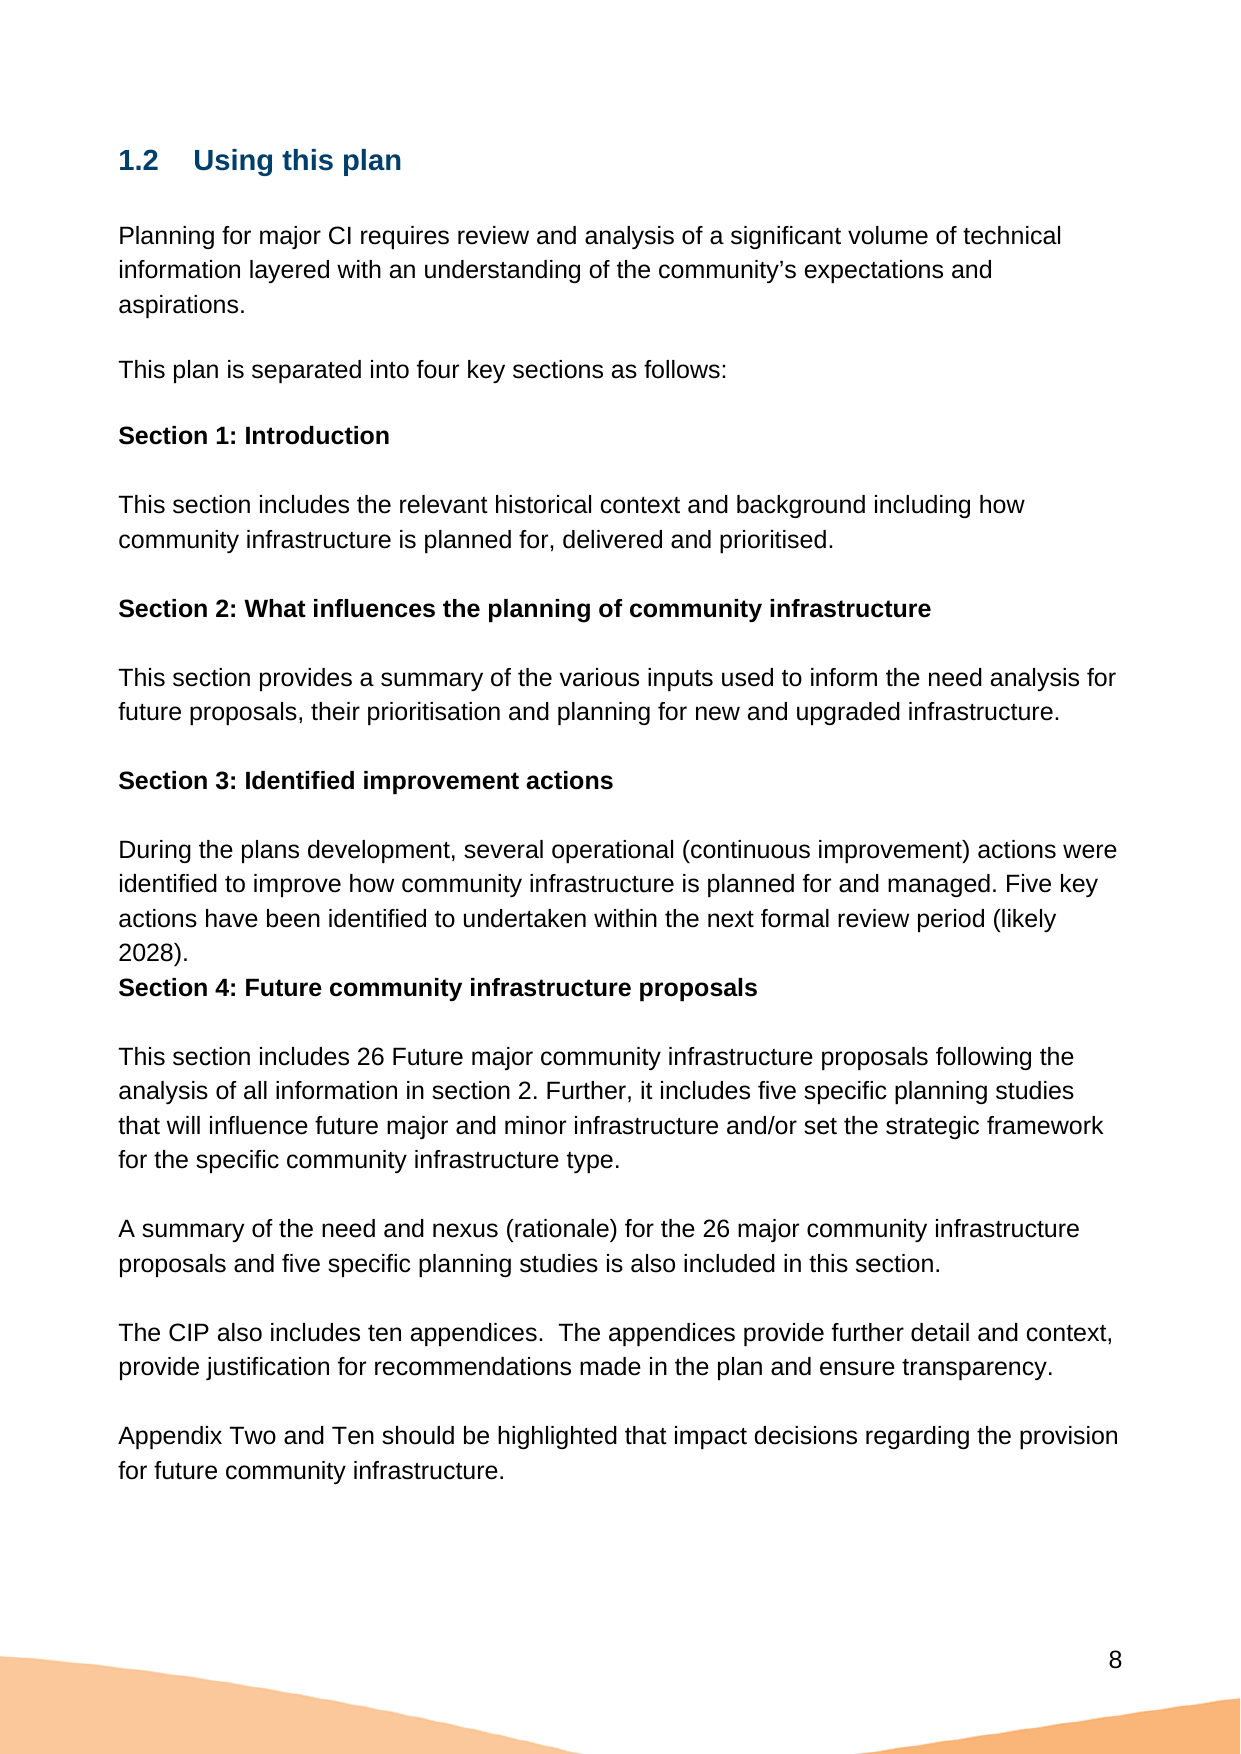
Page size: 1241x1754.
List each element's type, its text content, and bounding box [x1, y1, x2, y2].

text Section 1: Introduction [118, 421, 1122, 450]
text The CIP also includes ten appendices. The appendices provide further detail and context, provide justification for recommendations made in the plan and ensure transparency. [118, 1318, 1122, 1381]
text During the plans development, several operational (continuous improvement) actions were identified to improve how community infrastructure is planned for and managed. Five key actions have been identified to undertaken within the next formal review period (likely 2028). [118, 835, 1122, 967]
text Section 3: Identified improvement actions [118, 766, 1122, 795]
text This section includes the relevant historical context and background including how community infrastructure is planned for, delivered and prioritised. [118, 490, 1122, 553]
picture [0, 1605, 1241, 1754]
text Appendix Two and Ten should be highlighted that impact decisions regarding the provision for future community infrastructure. [118, 1421, 1122, 1484]
text Planning for major CI requires review and analysis of a significant volume of technical information layered with an understanding of the community’s expectations and aspirations. [118, 221, 1122, 318]
text This section includes 26 Future major community infrastructure proposals following the analysis of all information in section 2. Further, it includes five specific planning studies that will influence future major and minor infrastructure and/or set the strategic framework for the specific community infrastructure type. [118, 1042, 1122, 1174]
text This plan is separated into four key sections as follows: [118, 356, 1122, 384]
text Section 2: What influences the planning of community infrastructure [118, 594, 1122, 622]
text This section provides a summary of the various inputs used to inform the need analysis for future proposals, their prioritisation and planning for new and upgraded infrastructure. [118, 663, 1122, 726]
text Section 4: Future community infrastructure proposals [118, 973, 1122, 1002]
subtitle 1.2 Using this plan [118, 143, 1122, 177]
text A summary of the need and nexus (rationale) for the 26 major community infrastructure proposals and five specific planning studies is also included in this section. [118, 1214, 1122, 1277]
